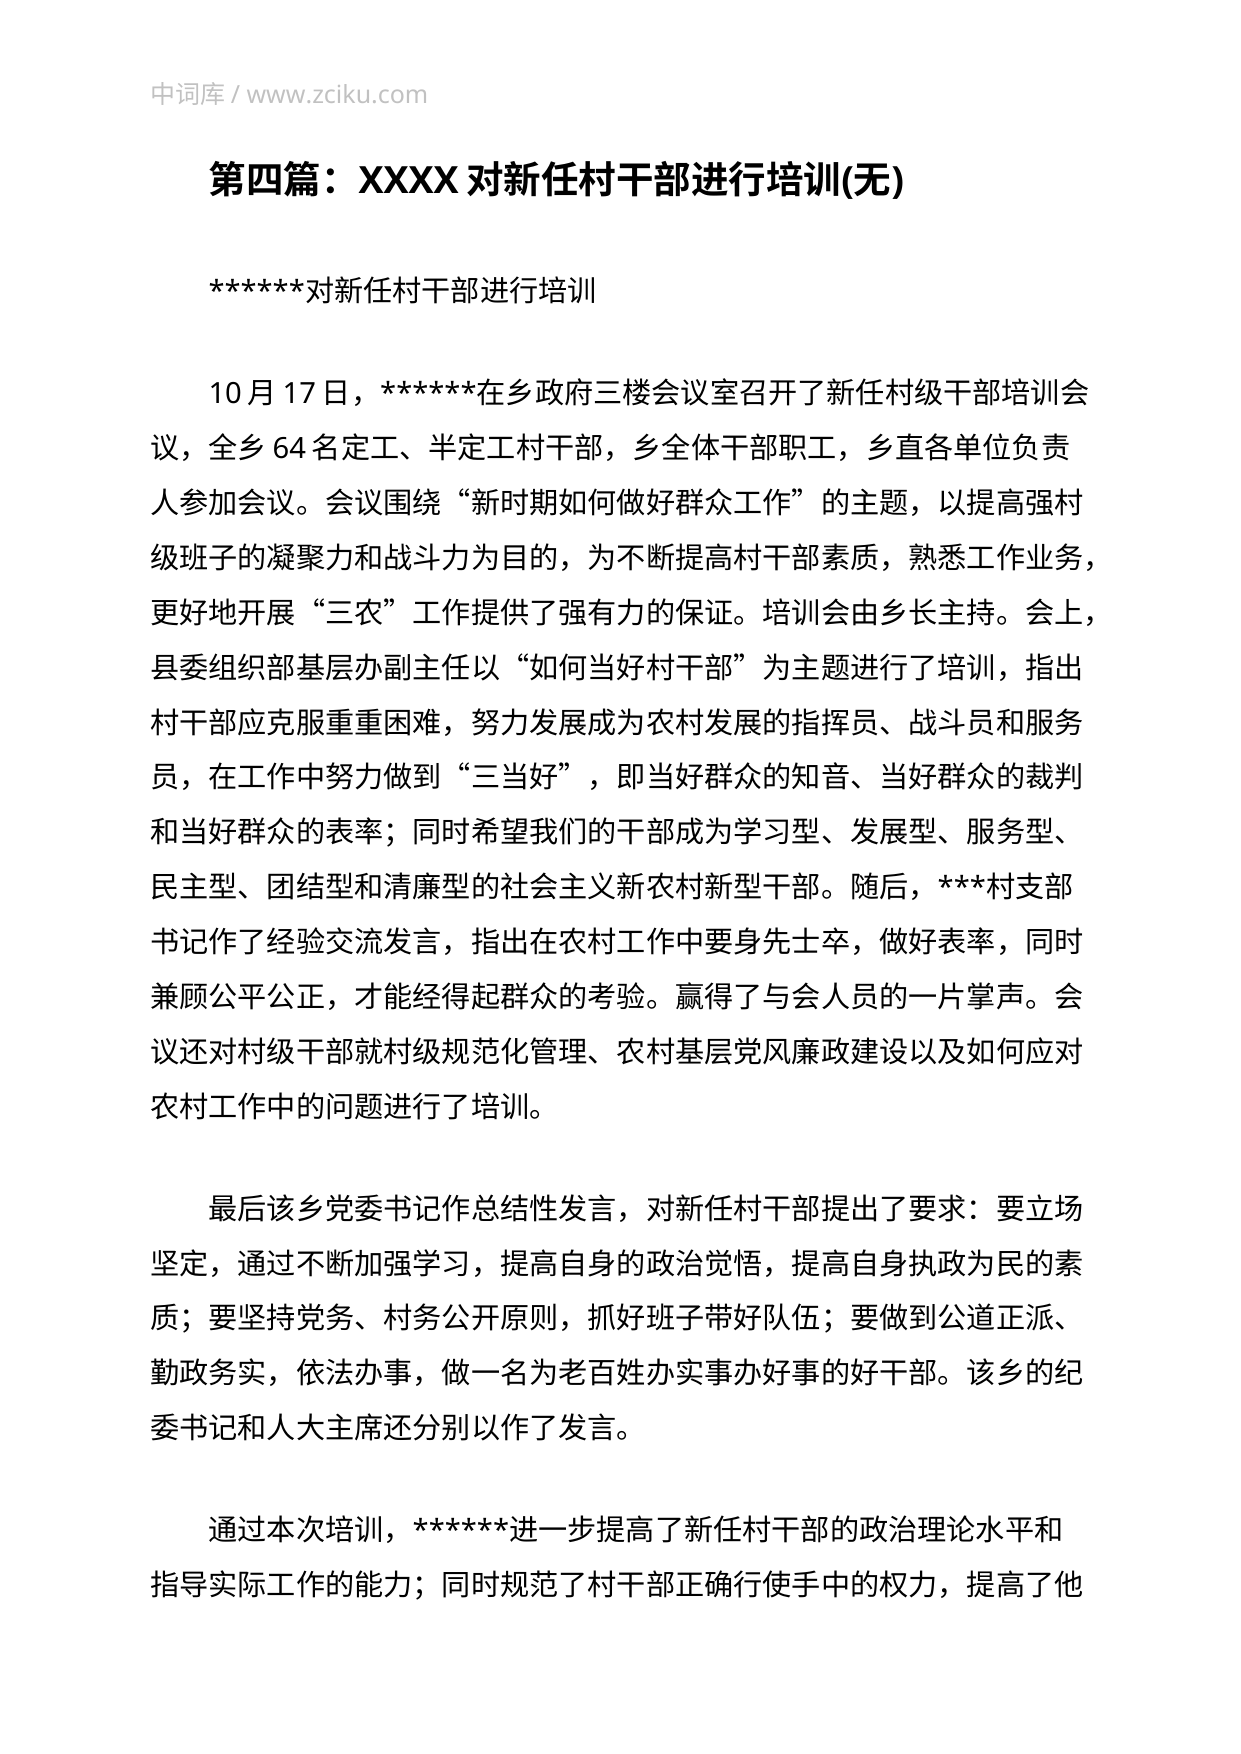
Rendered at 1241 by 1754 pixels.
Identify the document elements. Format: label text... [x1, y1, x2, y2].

text 最后该乡党委书记作总结性发言，对新任村干部提出了要求：要立场坚定，通过不断加强学习，提高自身的政治觉悟，提高自身执政为民的素质；要坚持党务、村务公开原则，抓好班子带好队伍；要做到公道正派、勤政务实，依法办事，做一名为老百姓办实事办好事的好干部。该乡的纪委书记和人大主席还分别以作了发言。 [150, 1185, 1090, 1447]
text 10月17日，******在乡政府三楼会议室召开了新任村级干部培训会议，全乡64名定工、半定工村干部，乡全体干部职工，乡直各单位负责人参加会议。会议围绕“新时期如何做好群众工作”的主题，以提高强村级班子的凝聚力和战斗力为目的，为不断提高村干部素质，熟悉工作业务，更好地开展“三农”工作提供了强有力的保证。培训会由乡长主持。会上，县委组织部基层办副主任以“如何当好村干部”为主题进行了培训，指出村干部应克服重重困难，努力发展成为农村发展的指挥员、战斗员和服务员，在工作中努力做到“三当好”，即当好群众的知音、当好群众的裁判和当好群众的表率；同时希望我们的干部成为学习型、发展型、服务型、民主型、团结型和清廉型的社会主义新农村新型干部。随后，***村支部书记作了经验交流发言，指出在农村工作中要身先士卒，做好表率，同时兼顾公平公正，才能经得起群众的考验。赢得了与会人员的一片掌声。会议还对村级干部就村级规范化管理、农村基层党风廉政建设以及如何应对农村工作中的问题进行了培训。 [150, 369, 1090, 1126]
text ******对新任村干部进行培训 [150, 268, 1090, 310]
text 第四篇：XXXX对新任村干部进行培训(无) [150, 150, 1090, 204]
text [150, 1507, 1090, 1604]
